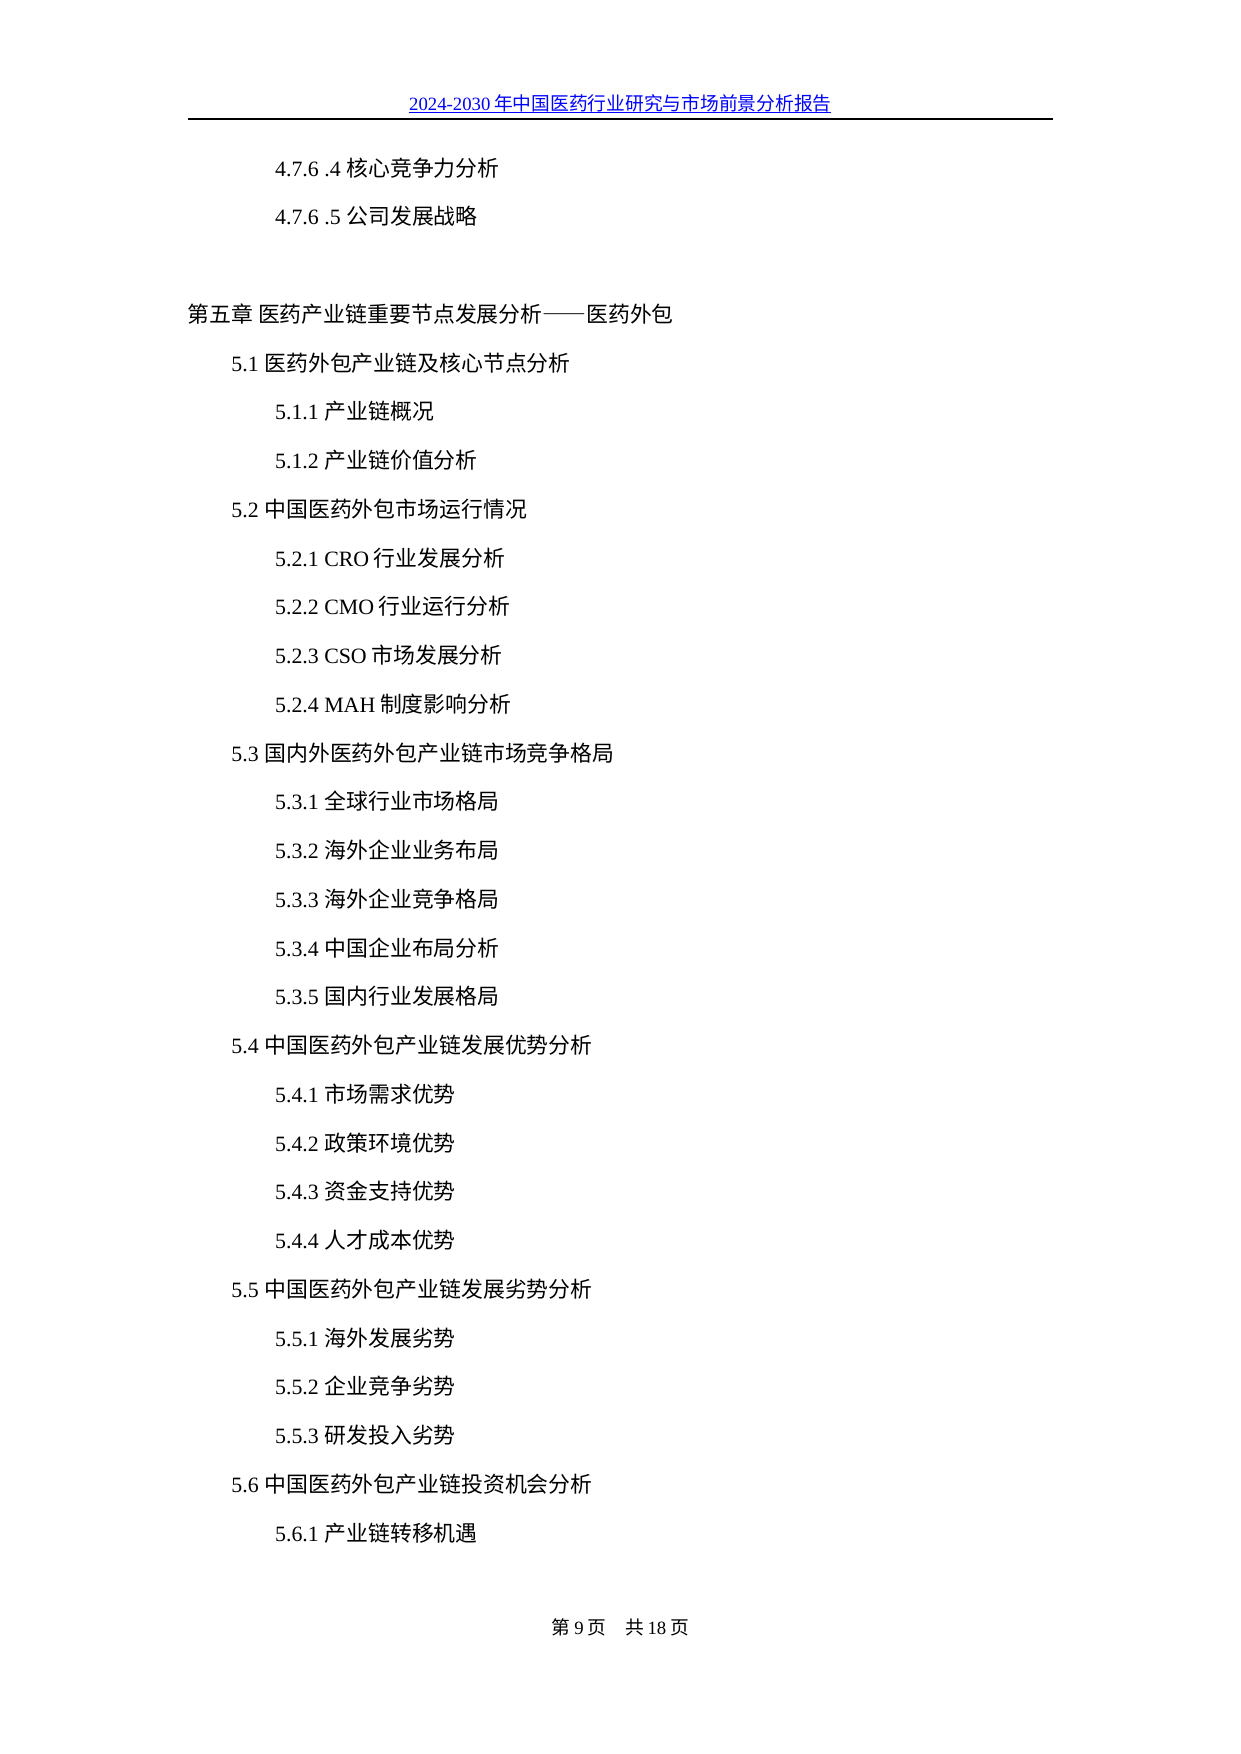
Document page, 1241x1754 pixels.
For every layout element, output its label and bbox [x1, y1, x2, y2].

text [187, 150, 1053, 1548]
